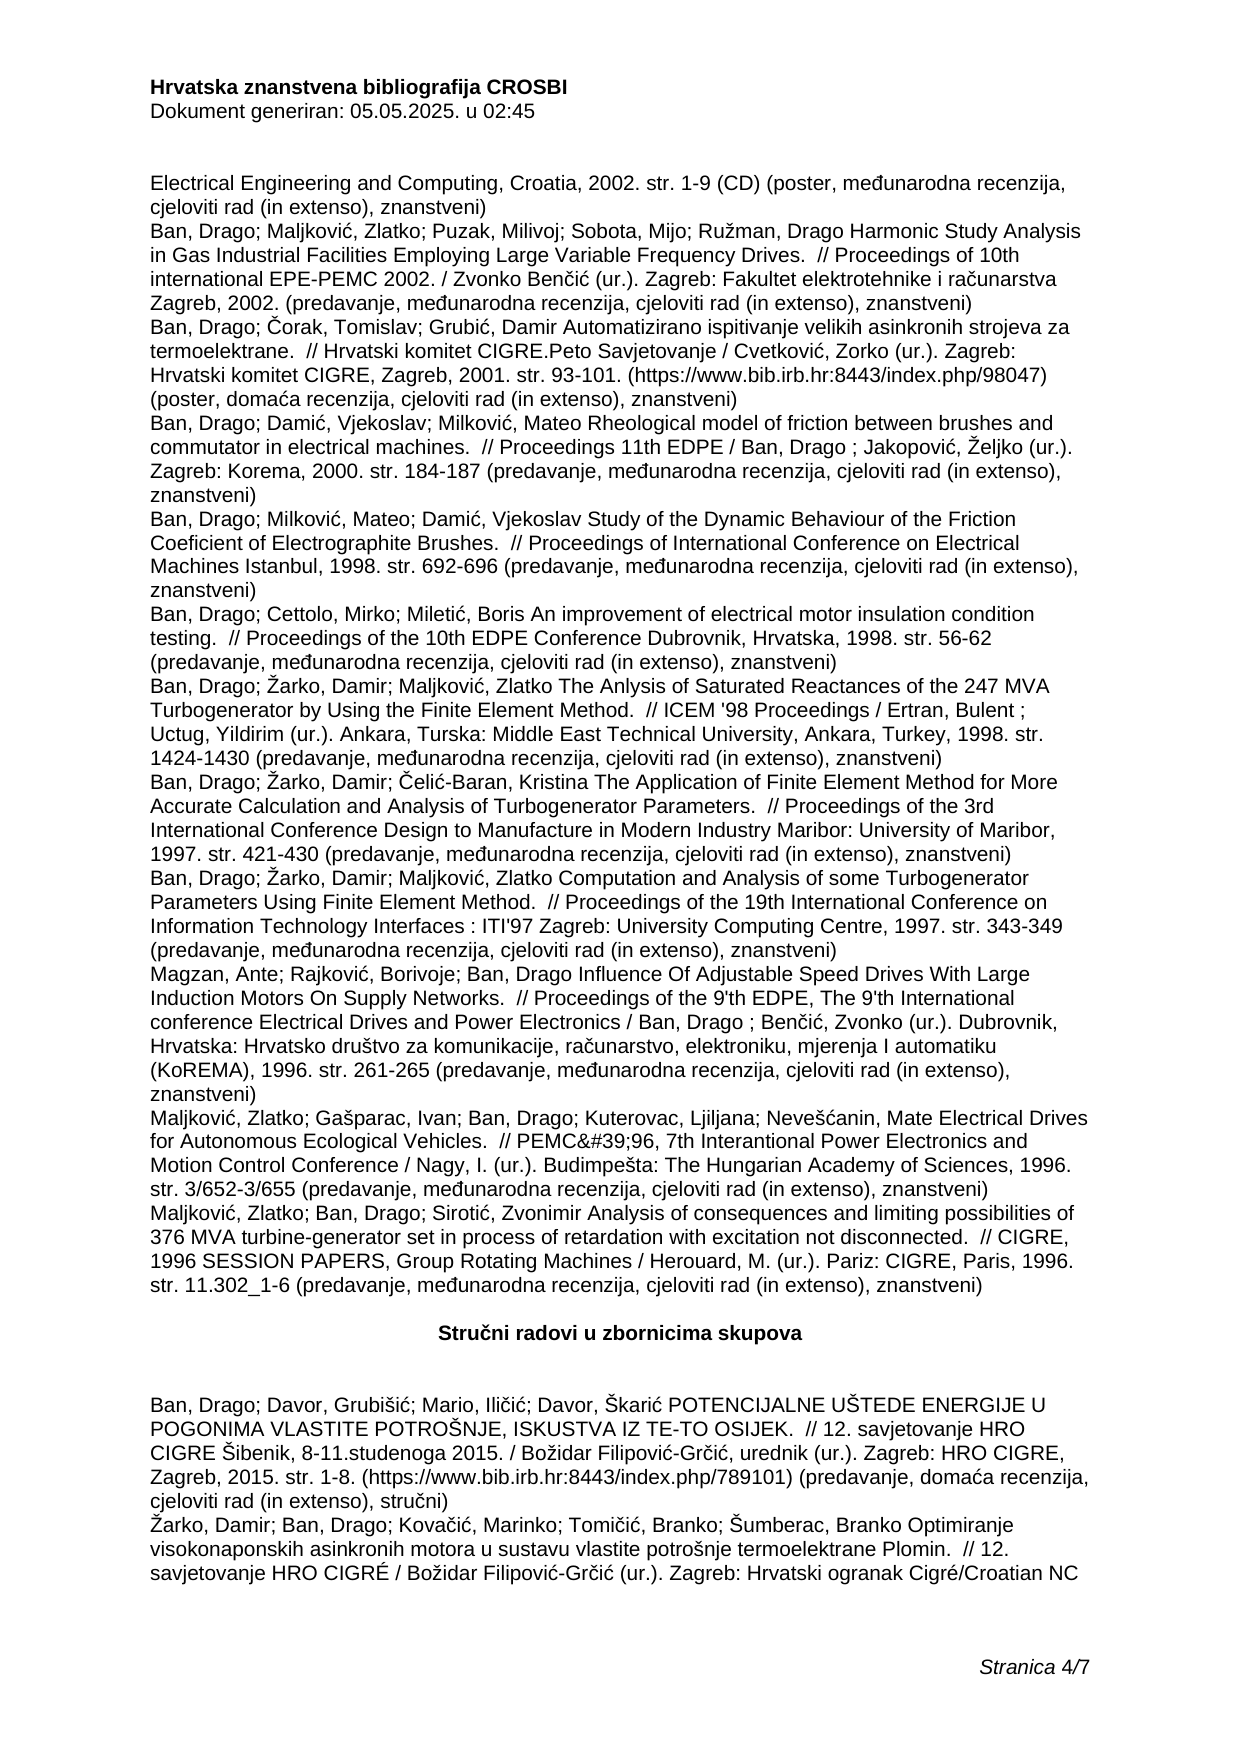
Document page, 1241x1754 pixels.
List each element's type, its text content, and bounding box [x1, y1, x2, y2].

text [150, 171, 1090, 219]
text Ban, Drago; Maljković, Zlatko; Puzak, Milivoj; Sobota, Mijo; Ružman, Drago [150, 219, 1090, 315]
text Ban, Drago; Cettolo, Mirko; Miletić, Boris [150, 602, 1090, 674]
text Maljković, Zlatko; Ban, Drago; Sirotić, Zvonimir [150, 1201, 1090, 1297]
text Ban, Drago; Žarko, Damir; Maljković, Zlatko [150, 866, 1090, 962]
text Ban, Drago; Damić, Vjekoslav; Milković, Mateo [150, 411, 1090, 506]
subtitle Stručni radovi u zbornicima skupova [150, 1321, 1090, 1345]
text Magzan, Ante; Rajković, Borivoje; Ban, Drago [150, 962, 1090, 1105]
text Ban, Drago; Žarko, Damir; Čelić-Baran, Kristina [150, 770, 1090, 866]
text Maljković, Zlatko; Gašparac, Ivan; Ban, Drago; Kuterovac, Ljiljana; Nevešćanin, Mate [150, 1105, 1090, 1201]
text Ban, Drago; Davor, Grubišić; Mario, Iličić; Davor, Škarić [150, 1393, 1090, 1513]
text Ban, Drago; Žarko, Damir; Maljković, Zlatko [150, 674, 1090, 770]
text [150, 1513, 1090, 1584]
text Ban, Drago; Milković, Mateo; Damić, Vjekoslav [150, 506, 1090, 602]
text Ban, Drago; Čorak, Tomislav; Grubić, Damir [150, 315, 1090, 411]
